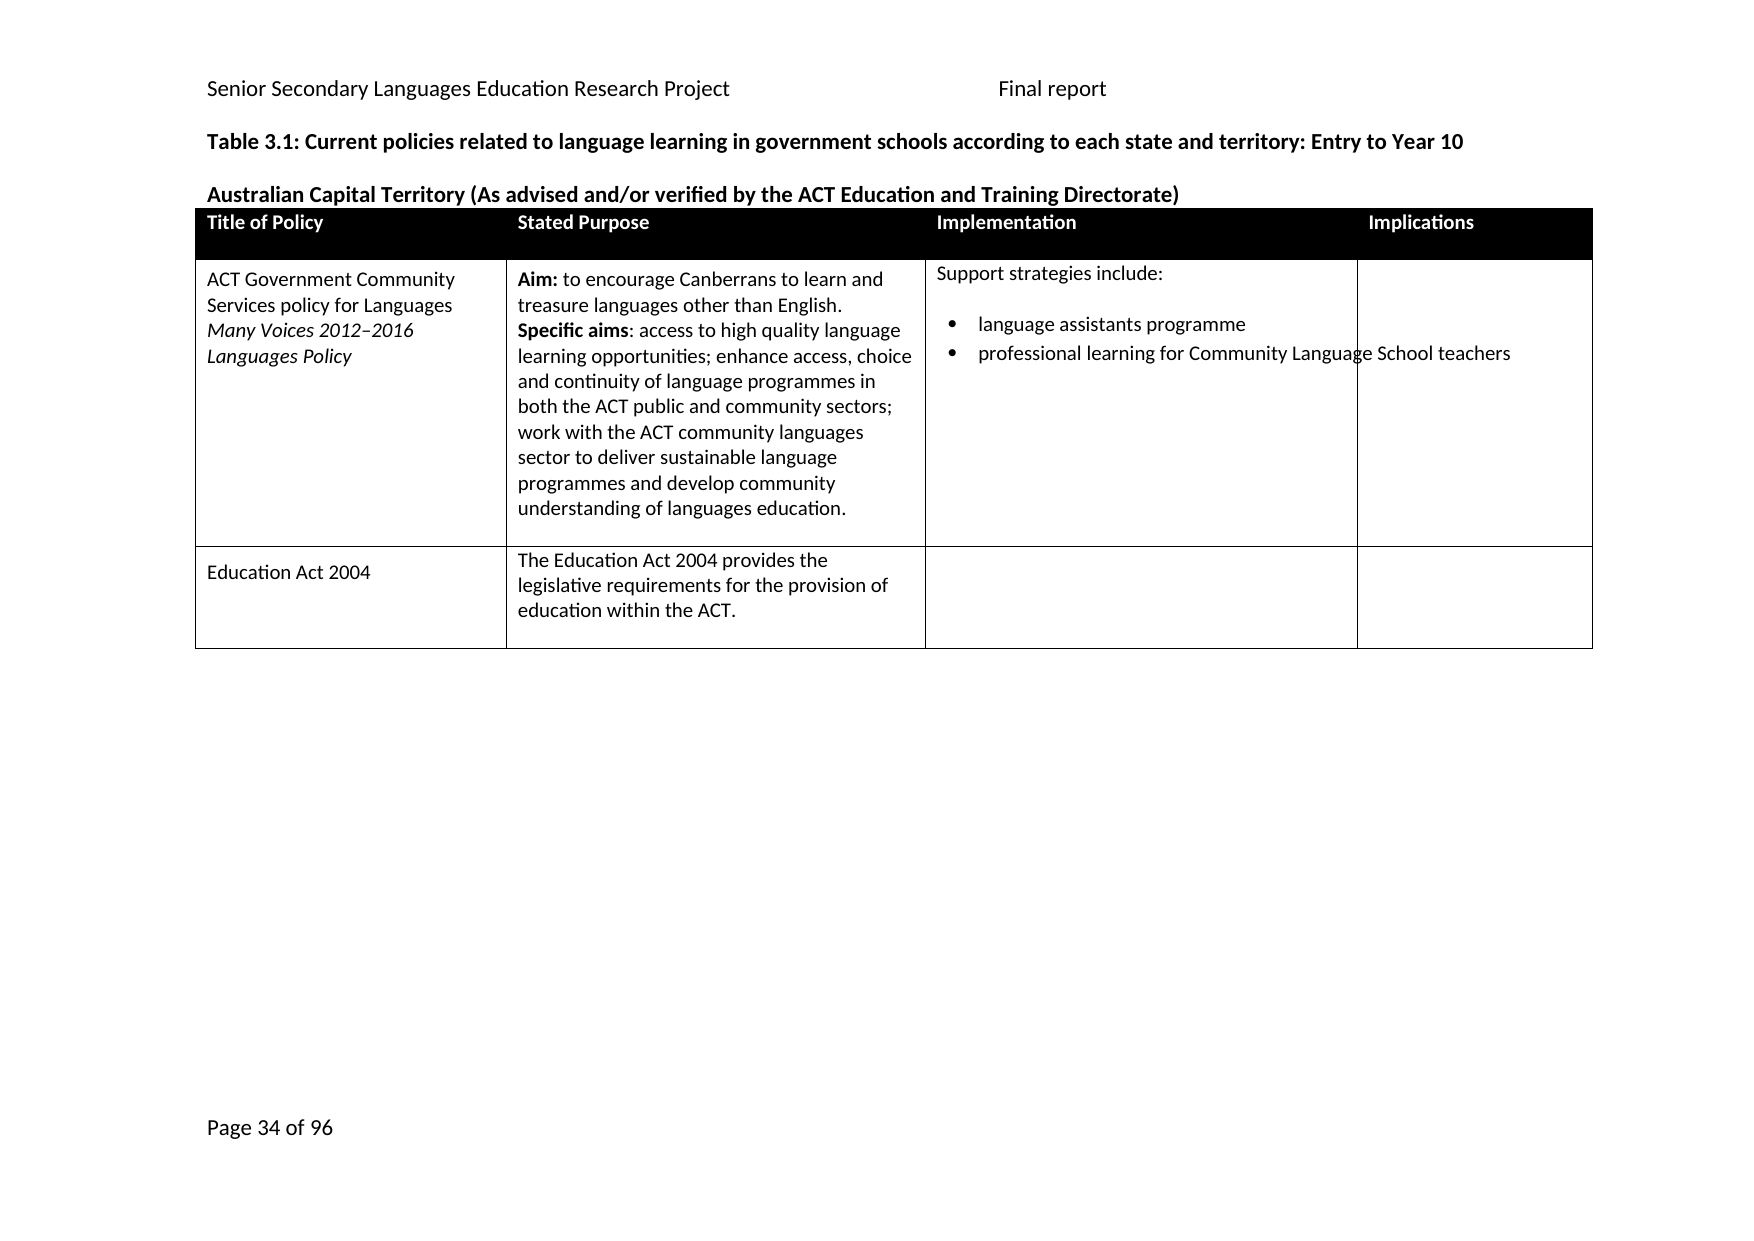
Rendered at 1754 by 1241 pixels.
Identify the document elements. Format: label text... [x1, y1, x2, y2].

table_cell Support strategies include: language assistants programme professional learning for Community Language School teachers [926, 260, 1357, 546]
table_header Implications [1358, 209, 1592, 259]
table_cell ACT Government Community Services policy for Languages Many Voices 2012–2016 Languages Policy [196, 260, 506, 546]
table_cell Aim: to encourage Canberrans to learn and treasure languages other than English. Specific aims: access to high quality language learning opportunities; enhance access, choice and continuity of language programmes in both the ACT public and community sectors; work with the ACT community languages sector to deliver sustainable language programmes and develop community understanding of languages education. [507, 260, 925, 546]
table_cell The Education Act 2004 provides the legislative requirements for the provision of education within the ACT. [507, 547, 925, 648]
table_header Title of Policy [196, 209, 506, 259]
table_cell [1358, 547, 1592, 648]
table_cell Education Act 2004 [196, 547, 506, 648]
text Australian Capital Territory (As advised and/or verified by the ACT Education and Training Directorate) [207, 180, 1604, 208]
table_cell [926, 547, 1357, 648]
table_header Implementation [926, 209, 1357, 259]
table_header Stated Purpose [507, 209, 925, 259]
table_cell [1358, 260, 1592, 546]
text Table 3.1: Current policies related to language learning in government schools according to each state and territory: Entry to Year 10 [207, 127, 1604, 155]
